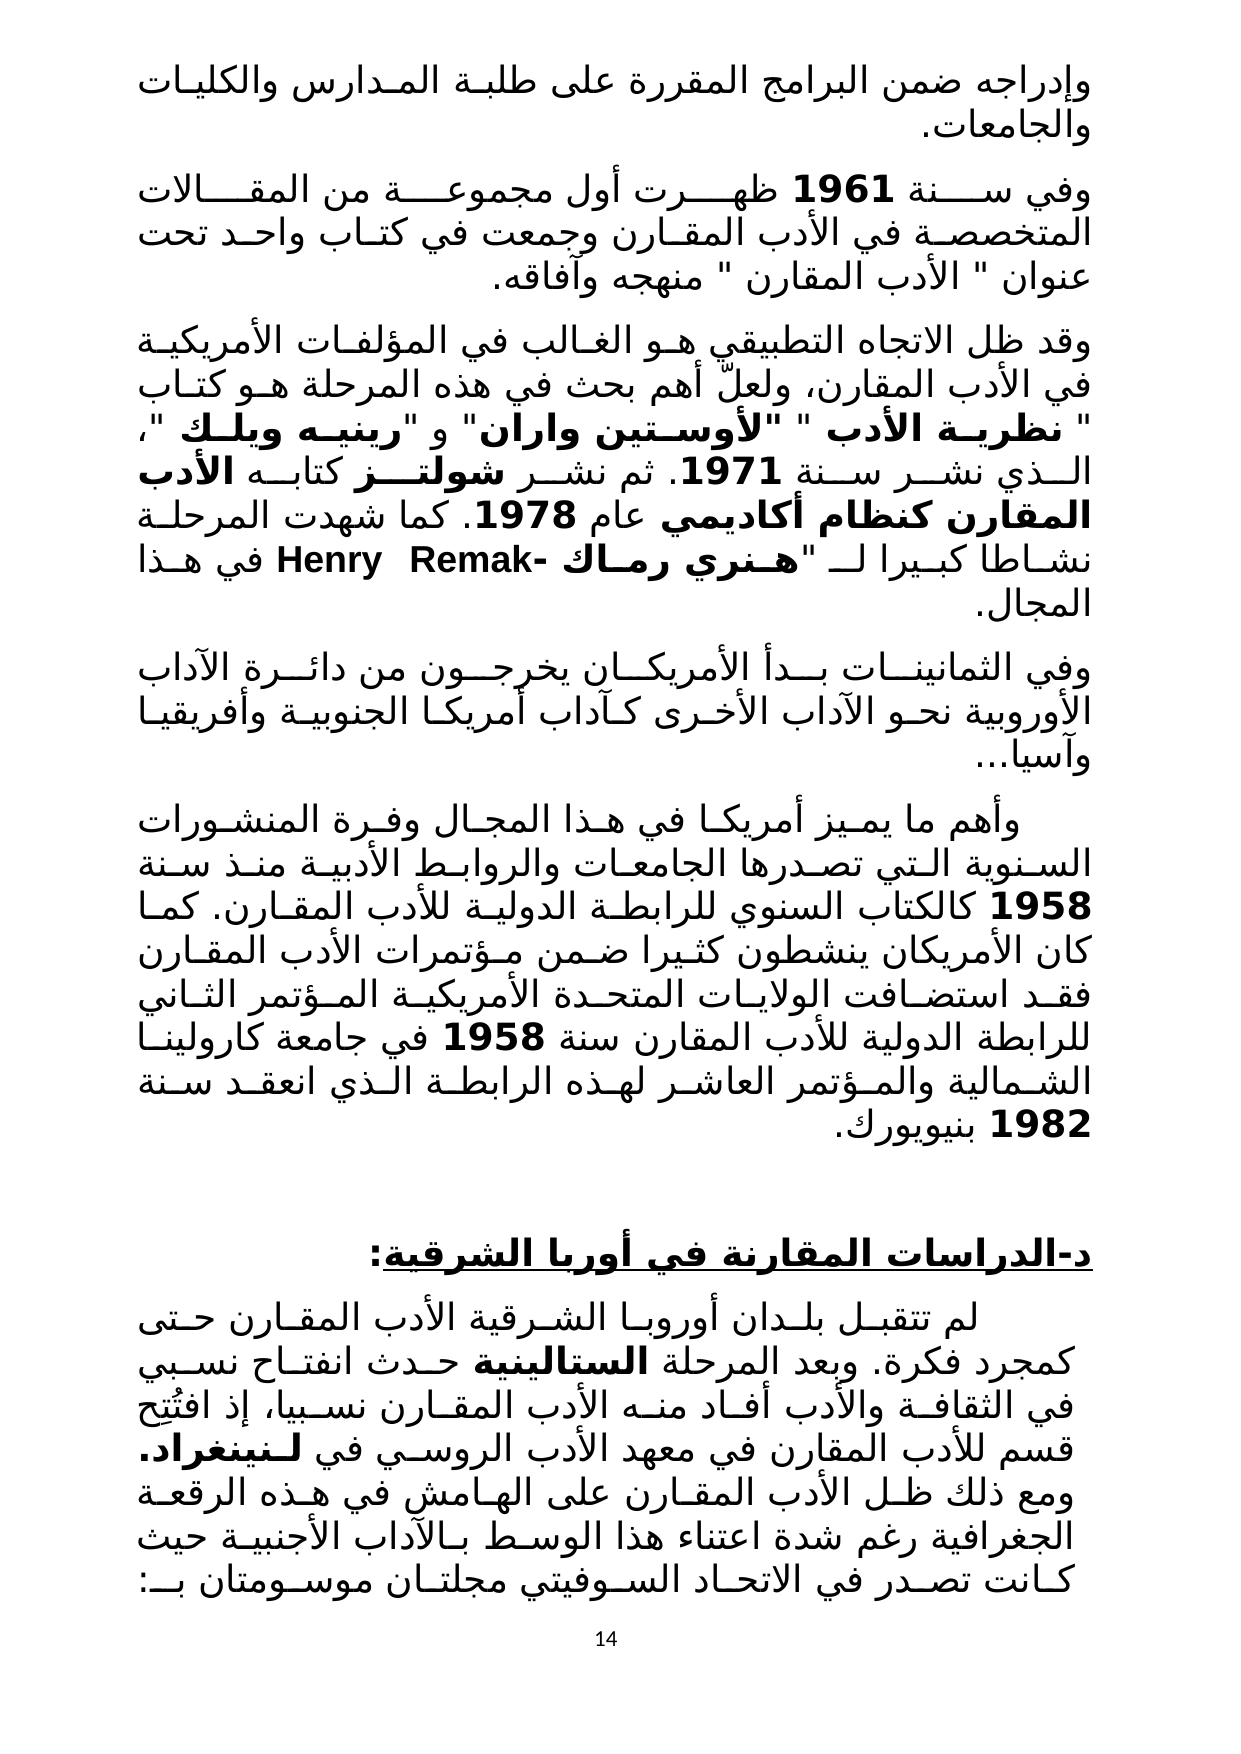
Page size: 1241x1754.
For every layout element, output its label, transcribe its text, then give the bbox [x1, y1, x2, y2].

text وأهم ما يميز أمريكا في هذا المجال وفرة المنشورات السنوية التي تصدرها الجامعات والروابط الأدبية منذ سنة 1958 كالكتاب السنوي للرابطة الدولية للأدب المقارن. كما كان الأمريكان ينشطون كثيرا ضمن مؤتمرات الأدب المقارن فقد استضافت الولايات المتحدة الأمريكية المؤتمر الثاني للرابطة الدولية للأدب المقارن سنة 1958 في جامعة كارولينا الشمالية والمؤتمر العاشر لهذه الرابطة الذي انعقد سنة 1982 بنيويورك. [137, 798, 1093, 1147]
text وقد ظل الاتجاه التطبيقي هو الغالب في المؤلفات الأمريكية في الأدب المقارن، ولعلّ أهم بحث في هذه المرحلة هو كتاب " نظرية الأدب " "لأوستين واران" و "رينيه ويلك "، الذي نشر سنة 1971. ثم نشر شولتـز كتابه الأدب المقارن كنظام أكاديمي عام 1978. كما شهدت المرحلة نشاطا كبيرا لـ "هنري رماك -Henry Remak في هذا المجال. [137, 319, 1093, 625]
text وفي سنة 1961 ظهرت أول مجموعة من المقالات المتخصصة في الأدب المقارن وجمعت في كتاب واحد تحت عنوان " الأدب المقارن " منهجه وآفاقه. [137, 167, 1093, 298]
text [137, 59, 1093, 146]
text وفي الثمانينات بدأ الأمريكان يخرجون من دائرة الآداب الأوروبية نحو الآداب الأخرى كآداب أمريكا الجنوبية وأفريقيا وآسيا... [137, 646, 1093, 777]
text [137, 1296, 1076, 1602]
text د-الدراسات المقارنة في أوربا الشرقية: [137, 1232, 1093, 1275]
